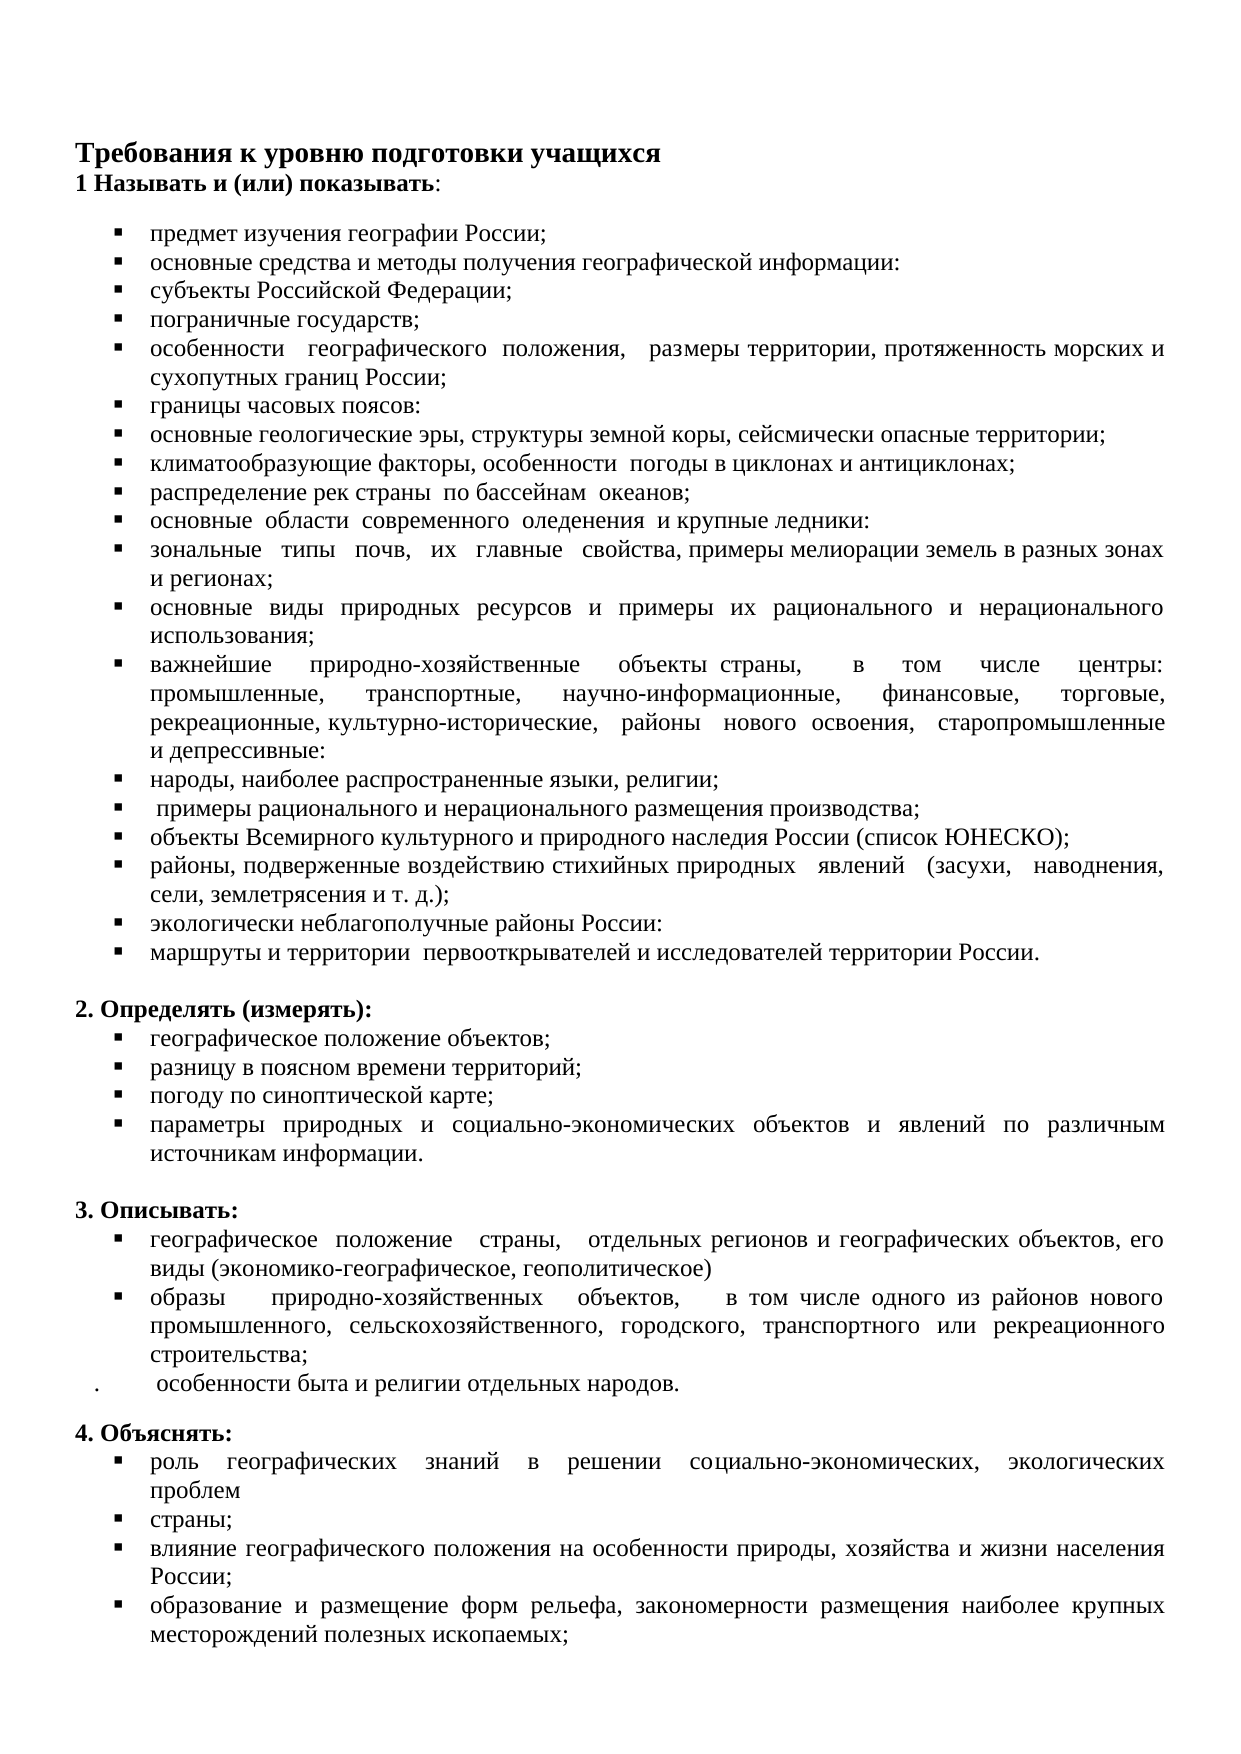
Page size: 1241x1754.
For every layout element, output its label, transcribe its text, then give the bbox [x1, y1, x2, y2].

list объекты Всемирного культурного и природного наследия России (список ЮНЕСКО); [112, 822, 1165, 851]
list роль географических знаний в решении социально-экономических, экологических проблем [112, 1446, 1165, 1504]
list зональные типы почв, их главные свойства, примеры мелиорации земель в разных зонах и регионах; [112, 534, 1165, 592]
list пограничные государств; [112, 304, 1165, 333]
text 3. Описывать: [75, 1196, 1165, 1224]
list основные геологические эры, структуры земной коры, сейсмически опасные территории; [112, 419, 1165, 448]
list предмет изучения географии России; [112, 218, 1165, 247]
list влияние географического положения на особенности природы, хозяйства и жизни населения России; [112, 1533, 1165, 1590]
text 1 Называть и (или) показывать: [75, 168, 1165, 197]
list границы часовых поясов: [112, 391, 1165, 419]
list районы, подверженные воздействию стихийных природных явлений (засухи, наводнения, сели, землетрясения и т. д.); [112, 851, 1165, 908]
list распределение рек страны по бассейнам океанов; [112, 477, 1165, 506]
text 2. Определять (измерять): [75, 994, 1165, 1023]
list народы, наиболее распространенные языки, религии; [112, 764, 1165, 793]
list субъекты Российской Федерации; [112, 276, 1165, 304]
list параметры природных и социально-экономических объектов и явлений по различным источникам информации. [112, 1109, 1165, 1167]
list особенности географического положения, размеры территории, протяженность морских и сухопутных границ России; [112, 333, 1165, 391]
list примеры рационального и нерационального размещения производства; [112, 793, 1165, 822]
text . особенности быта и религии отдельных народов. [75, 1368, 1165, 1397]
list климатообразующие факторы, особенности погоды в циклонах и антициклонах; [112, 448, 1165, 477]
list страны; [112, 1504, 1165, 1533]
list географическое положение объектов; [112, 1023, 1165, 1052]
list образы природно-хозяйственных объектов, в том числе одного из районов нового промышленного, сельскохозяйственного, городского, транспортного или рекреационного строительства; [112, 1282, 1165, 1368]
list основные области современного оледенения и крупные ледники: [112, 506, 1165, 534]
list важнейшие природно-хозяйственные объекты страны, в том числе центры: промышленные, транспортные, научно-информационные, финансовые, торговые, рекреационные, культурно-исторические, районы нового освоения, старопромышленные и депрессивные: [112, 649, 1165, 764]
list погоду по синоптической карте; [112, 1081, 1165, 1109]
list географическое положение страны, отдельных регионов и географических объектов, его виды (экономико-географическое, геополитическое) [112, 1224, 1165, 1282]
list маршруты и территории первооткрывателей и исследователей территории России. [112, 937, 1165, 966]
list основные средства и методы получения географической информации: [112, 247, 1165, 276]
list разницу в поясном времени территорий; [112, 1052, 1165, 1081]
list образование и размещение форм рельефа, закономерности размещения наиболее крупных месторождений полезных ископаемых; [112, 1590, 1165, 1648]
text 4. Объяснять: [75, 1418, 1165, 1446]
list экологически неблагополучные районы России: [112, 908, 1165, 937]
list основные виды природных ресурсов и примеры их рационального и нерационального использования; [112, 592, 1165, 649]
text Требования к уровню подготовки учащихся [75, 135, 1165, 168]
